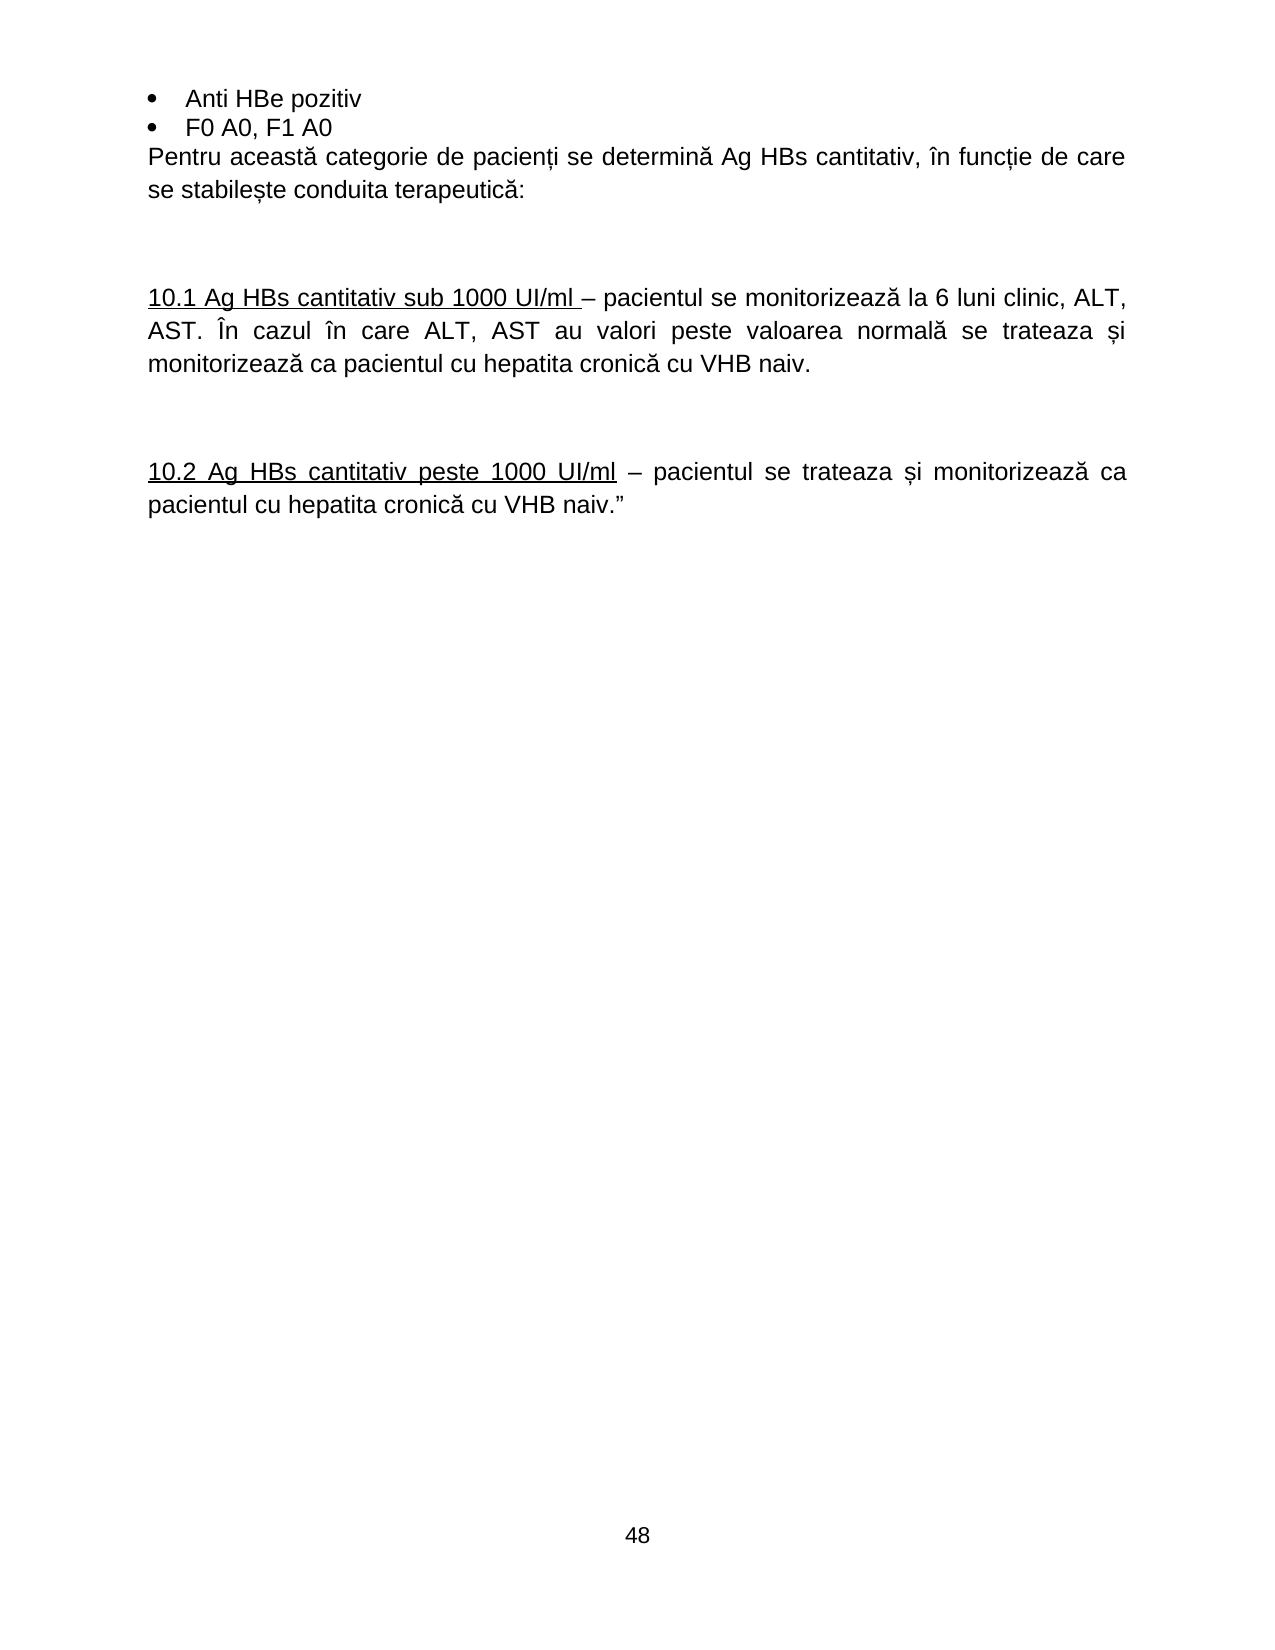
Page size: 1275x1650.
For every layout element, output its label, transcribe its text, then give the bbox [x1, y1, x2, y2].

list Anti HBe pozitiv [148, 84, 1127, 113]
text 10.2 Ag HBs cantitativ peste 1000 UI/ml – pacientul se trateaza și monitorizează ca pacientul cu hepatita cronică cu VHB naiv.” [148, 457, 1127, 518]
text Pentru această categorie de pacienți se determină Ag HBs cantitativ, în funcție de care se stabilește conduita terapeutică: [148, 142, 1127, 204]
list F0 A0, F1 A0 [148, 113, 1127, 142]
text 10.1 Ag HBs cantitativ sub 1000 UI/ml – pacientul se monitorizează la 6 luni clinic, ALT, AST. În cazul în care ALT, AST au valori peste valoarea normală se trateaza și monitorizează ca pacientul cu hepatita cronică cu VHB naiv. [148, 283, 1127, 378]
